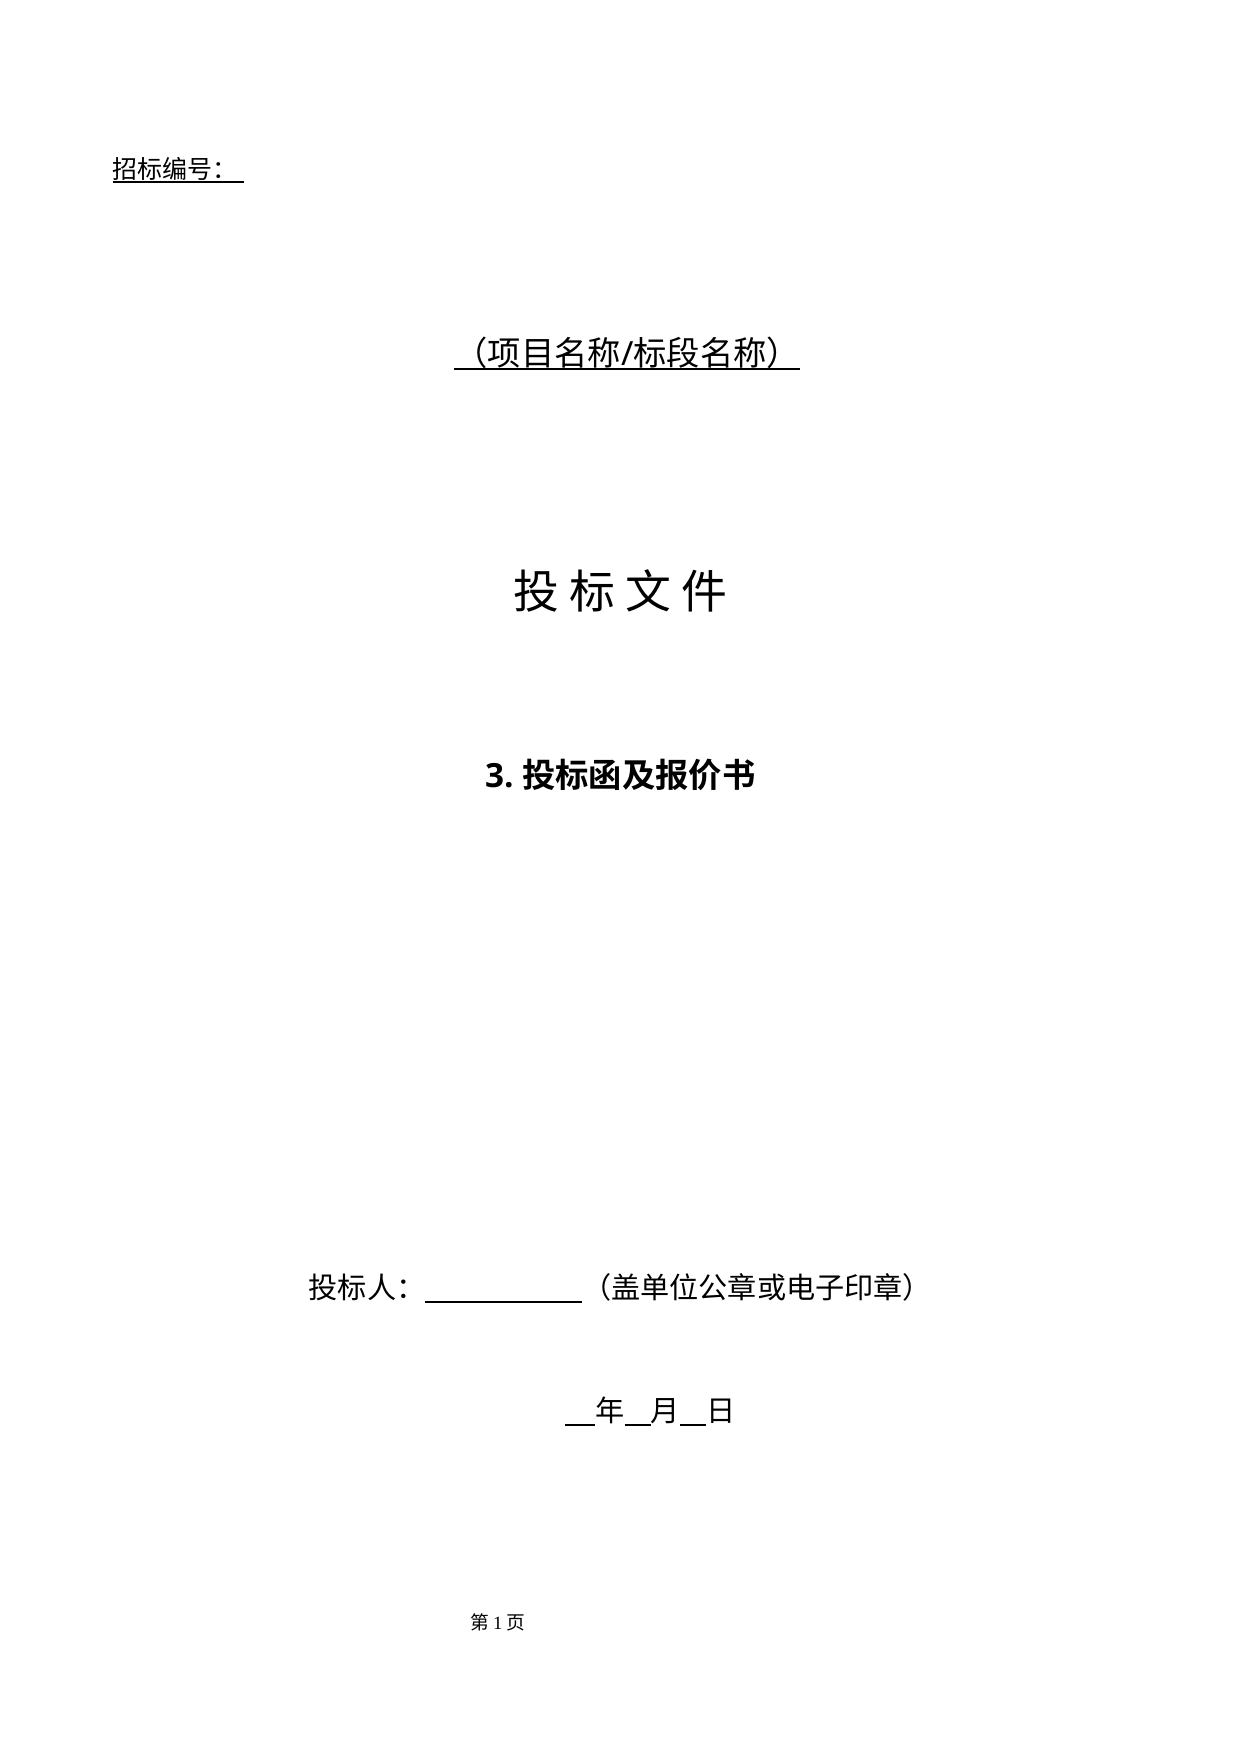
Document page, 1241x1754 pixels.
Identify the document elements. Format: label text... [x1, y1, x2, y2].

subtitle 3. 投标函及报价书 [112, 749, 1128, 797]
text 投标人： （盖单位公章或电子印章） [112, 1265, 1128, 1307]
text 年 月 日 [112, 1388, 1128, 1430]
text 招标编号： [112, 150, 1128, 186]
text （项目名称/标段名称） [112, 326, 1010, 375]
text 投 标 文 件 [112, 556, 1128, 622]
